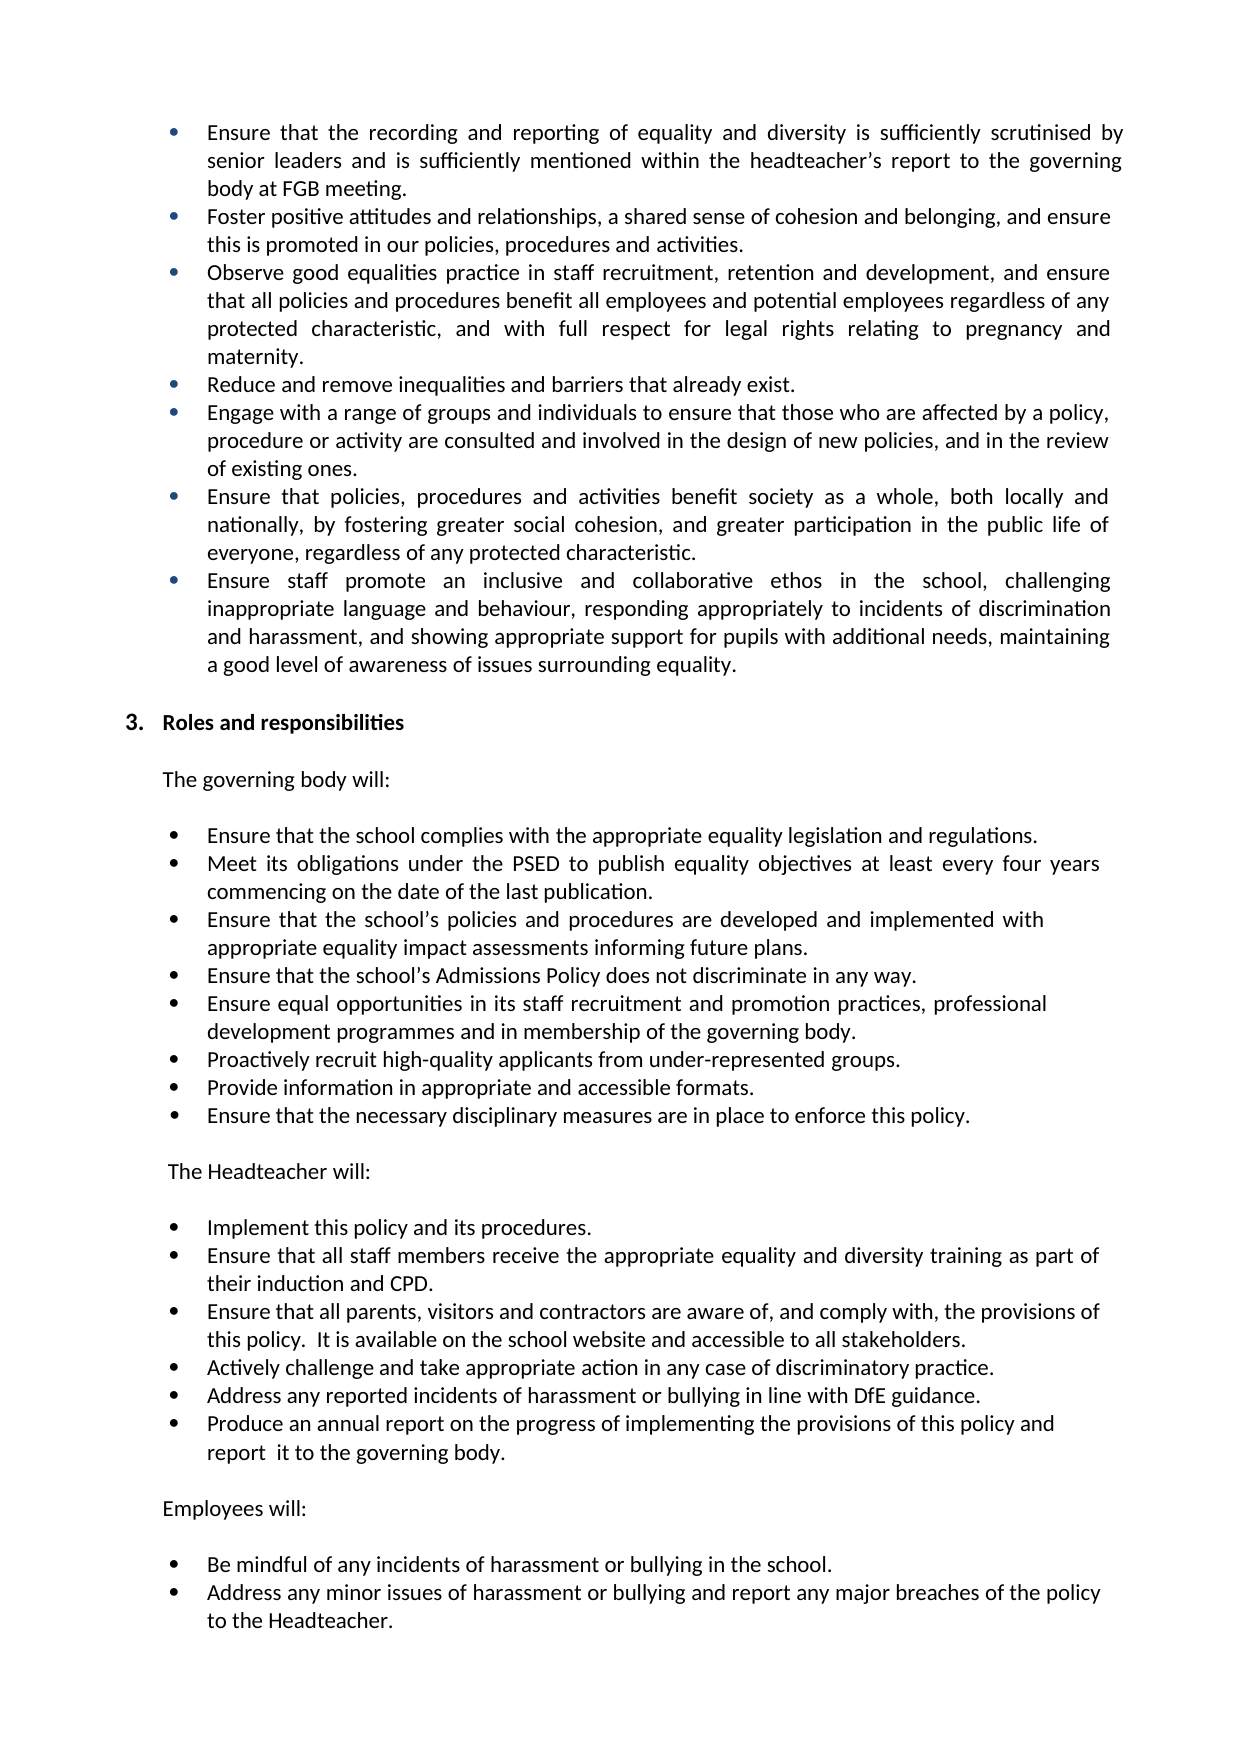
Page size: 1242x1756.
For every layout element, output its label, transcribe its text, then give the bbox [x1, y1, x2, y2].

list Reduce and remove inequalities and barriers that already exist. [170, 370, 1123, 398]
list Address any reported incidents of harassment or bullying in line with DfE guidance. [170, 1382, 1123, 1409]
list Proactively recruit high-quality applicants from under-represented groups. [170, 1045, 1123, 1073]
list Ensure that the necessary disciplinary measures are in place to enforce this policy. [171, 1101, 1122, 1129]
list Ensure that policies, procedures and activities benefit society as a whole, both locally and nationally, by fostering greater social cohesion, and greater participation in the public life of everyone, regardless of any protected characteristic. [170, 482, 1111, 566]
list Implement this policy and its procedures. [170, 1213, 1123, 1241]
list Employees will: [162, 1494, 1111, 1522]
list Be mindful of any incidents of harassment or bullying in the school. [170, 1550, 1123, 1578]
list Ensure equal opportunities in its staff recruitment and promotion practices, professional development programmes and in membership of the governing body. [170, 989, 1111, 1045]
list Address any minor issues of harassment or bullying and report any major breaches of the policy to the Headteacher. [170, 1578, 1111, 1634]
text The governing body will: [162, 765, 1123, 793]
list Observe good equalities practice in staff recruitment, retention and development, and ensure that all policies and procedures benefit all employees and potential employees regardless of any protected characteristic, and with full respect for legal rights relating to pregnancy and maternity. [170, 258, 1112, 370]
text The Headteacher will: [162, 1157, 981, 1185]
list Ensure that all parents, visitors and contractors are aware of, and comply with, the provisions of this policy. It is available on the school website and accessible to all stakeholders. [170, 1297, 1111, 1353]
list Ensure that the recording and reporting of equality and diversity is sufficiently scrutinised by senior leaders and is sufficiently mentioned within the headteacher’s report to the governing body at FGB meeting. [170, 118, 1123, 202]
list Ensure that all staff members receive the appropriate equality and diversity training as part of their induction and CPD. [170, 1241, 1111, 1297]
subtitle Roles and responsibilities [125, 707, 1123, 737]
list Ensure that the school complies with the appropriate equality legislation and regulations. [170, 821, 1123, 849]
list Produce an annual report on the progress of implementing the provisions of this policy and report it to the governing body. [170, 1409, 1111, 1466]
list Ensure that the school’s policies and procedures are developed and implemented with appropriate equality impact assessments informing future plans. [170, 905, 1111, 961]
list Ensure staff promote an inclusive and collaborative ethos in the school, challenging inappropriate language and behaviour, responding appropriately to incidents of discrimination and harassment, and showing appropriate support for pupils with additional needs, maintaining a good level of awareness of issues surrounding equality. [170, 566, 1111, 678]
list Engage with a range of groups and individuals to ensure that those who are affected by a policy, procedure or activity are consulted and involved in the design of new policies, and in the review of existing ones. [170, 398, 1111, 482]
list Ensure that the school’s Admissions Policy does not discriminate in any way. [170, 961, 1123, 989]
list Actively challenge and take appropriate action in any case of discriminatory practice. [170, 1353, 1123, 1382]
list Provide information in appropriate and accessible formats. [170, 1073, 1123, 1101]
list Foster positive attitudes and relationships, a shared sense of cohesion and belonging, and ensure this is promoted in our policies, procedures and activities. [170, 202, 1111, 258]
list Meet its obligations under the PSED to publish equality objectives at least every four years commencing on the date of the last publication. [170, 849, 1111, 905]
